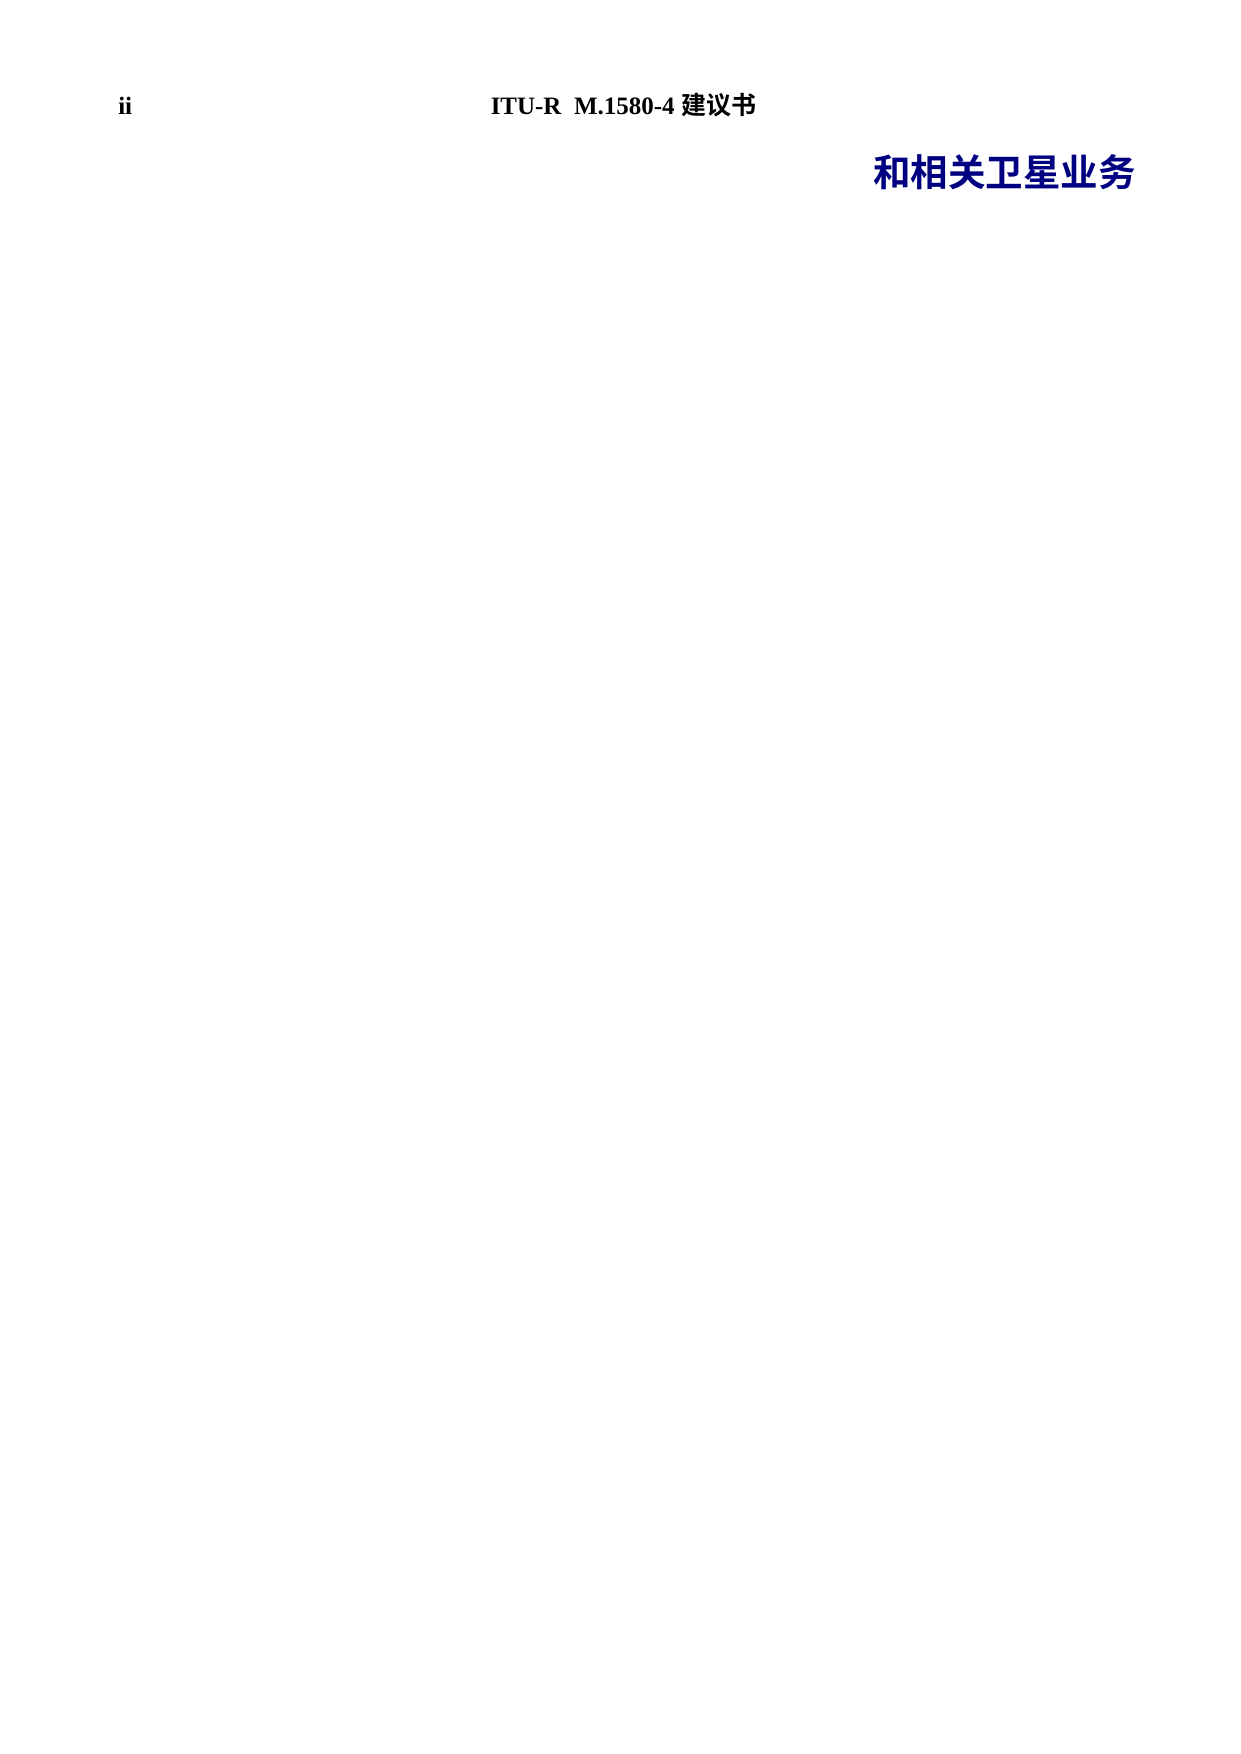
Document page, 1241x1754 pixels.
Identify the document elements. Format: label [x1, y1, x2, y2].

table_cell [96, 148, 1147, 273]
